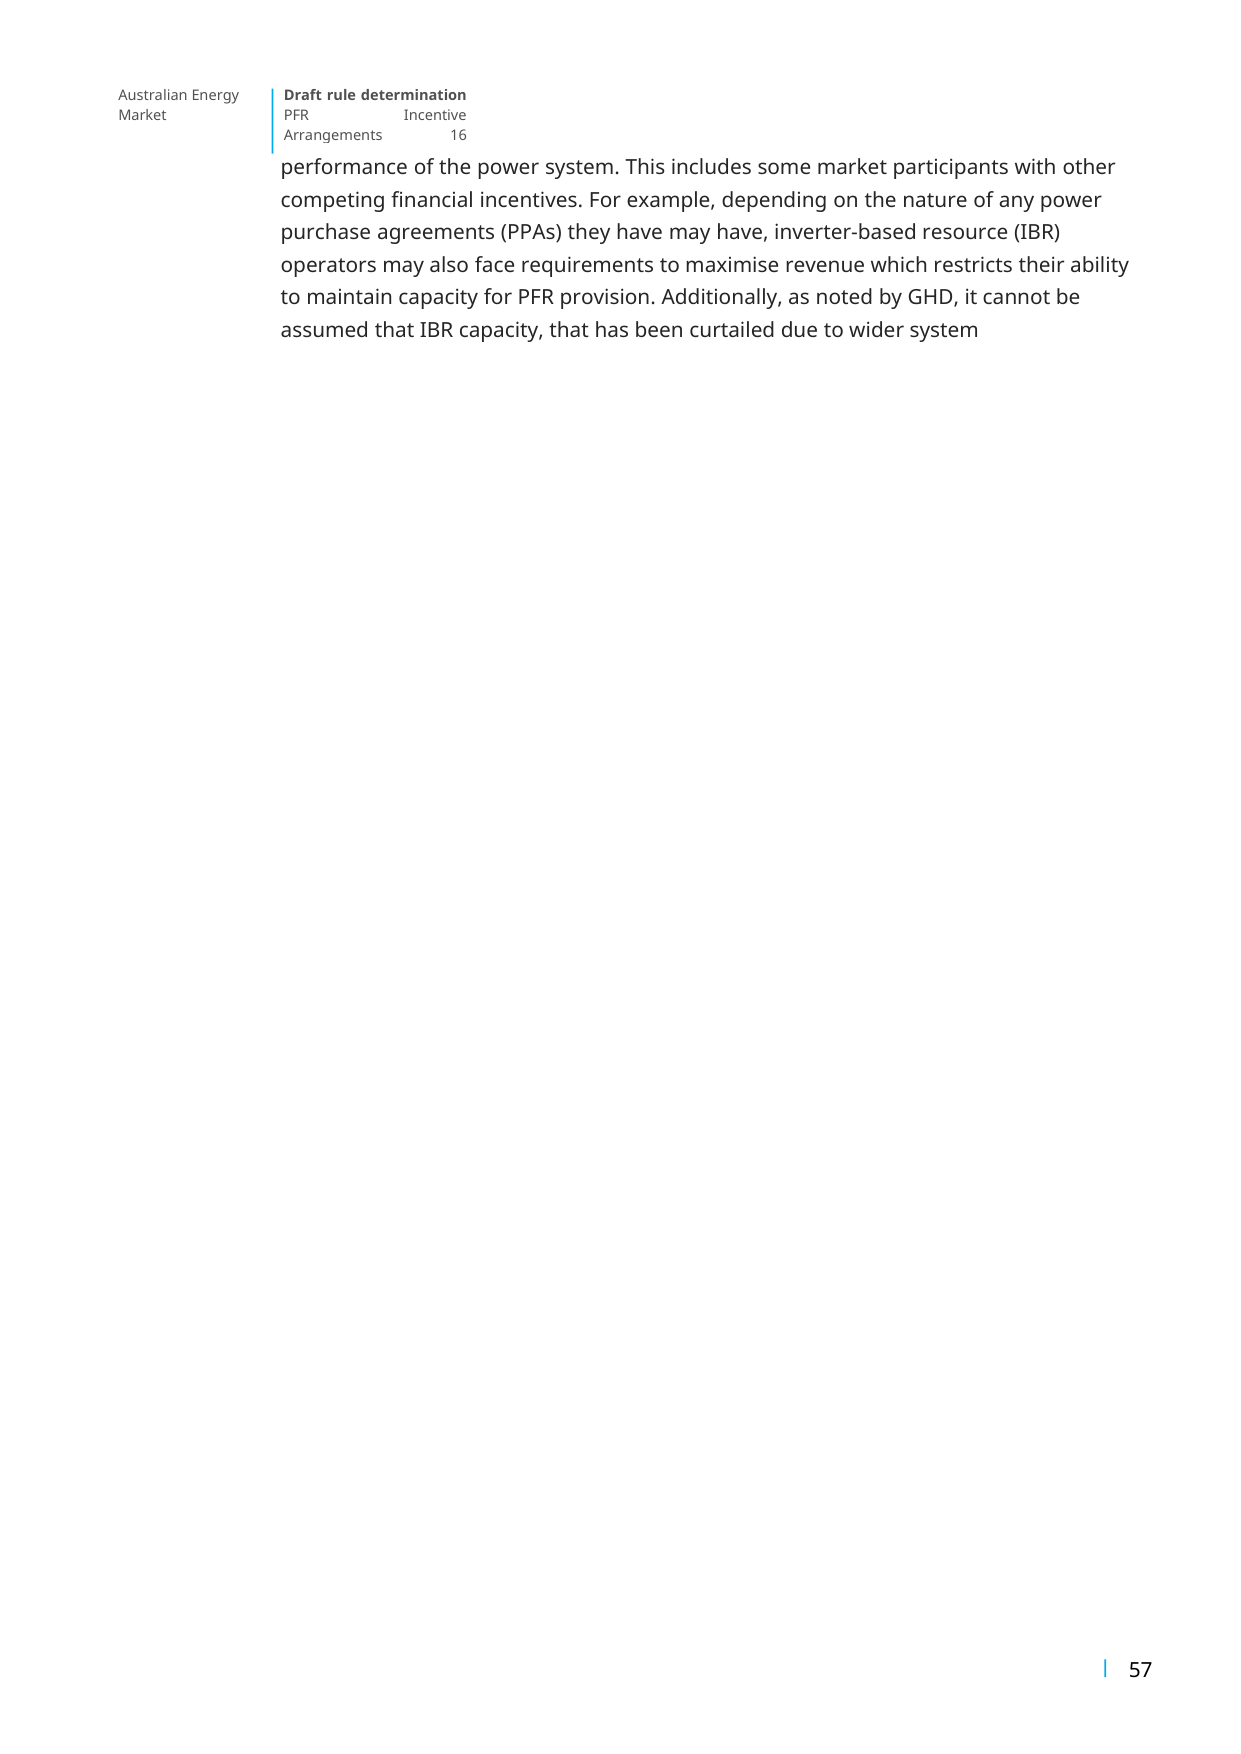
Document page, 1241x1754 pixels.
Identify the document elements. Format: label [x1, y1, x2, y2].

text [280, 152, 1137, 343]
